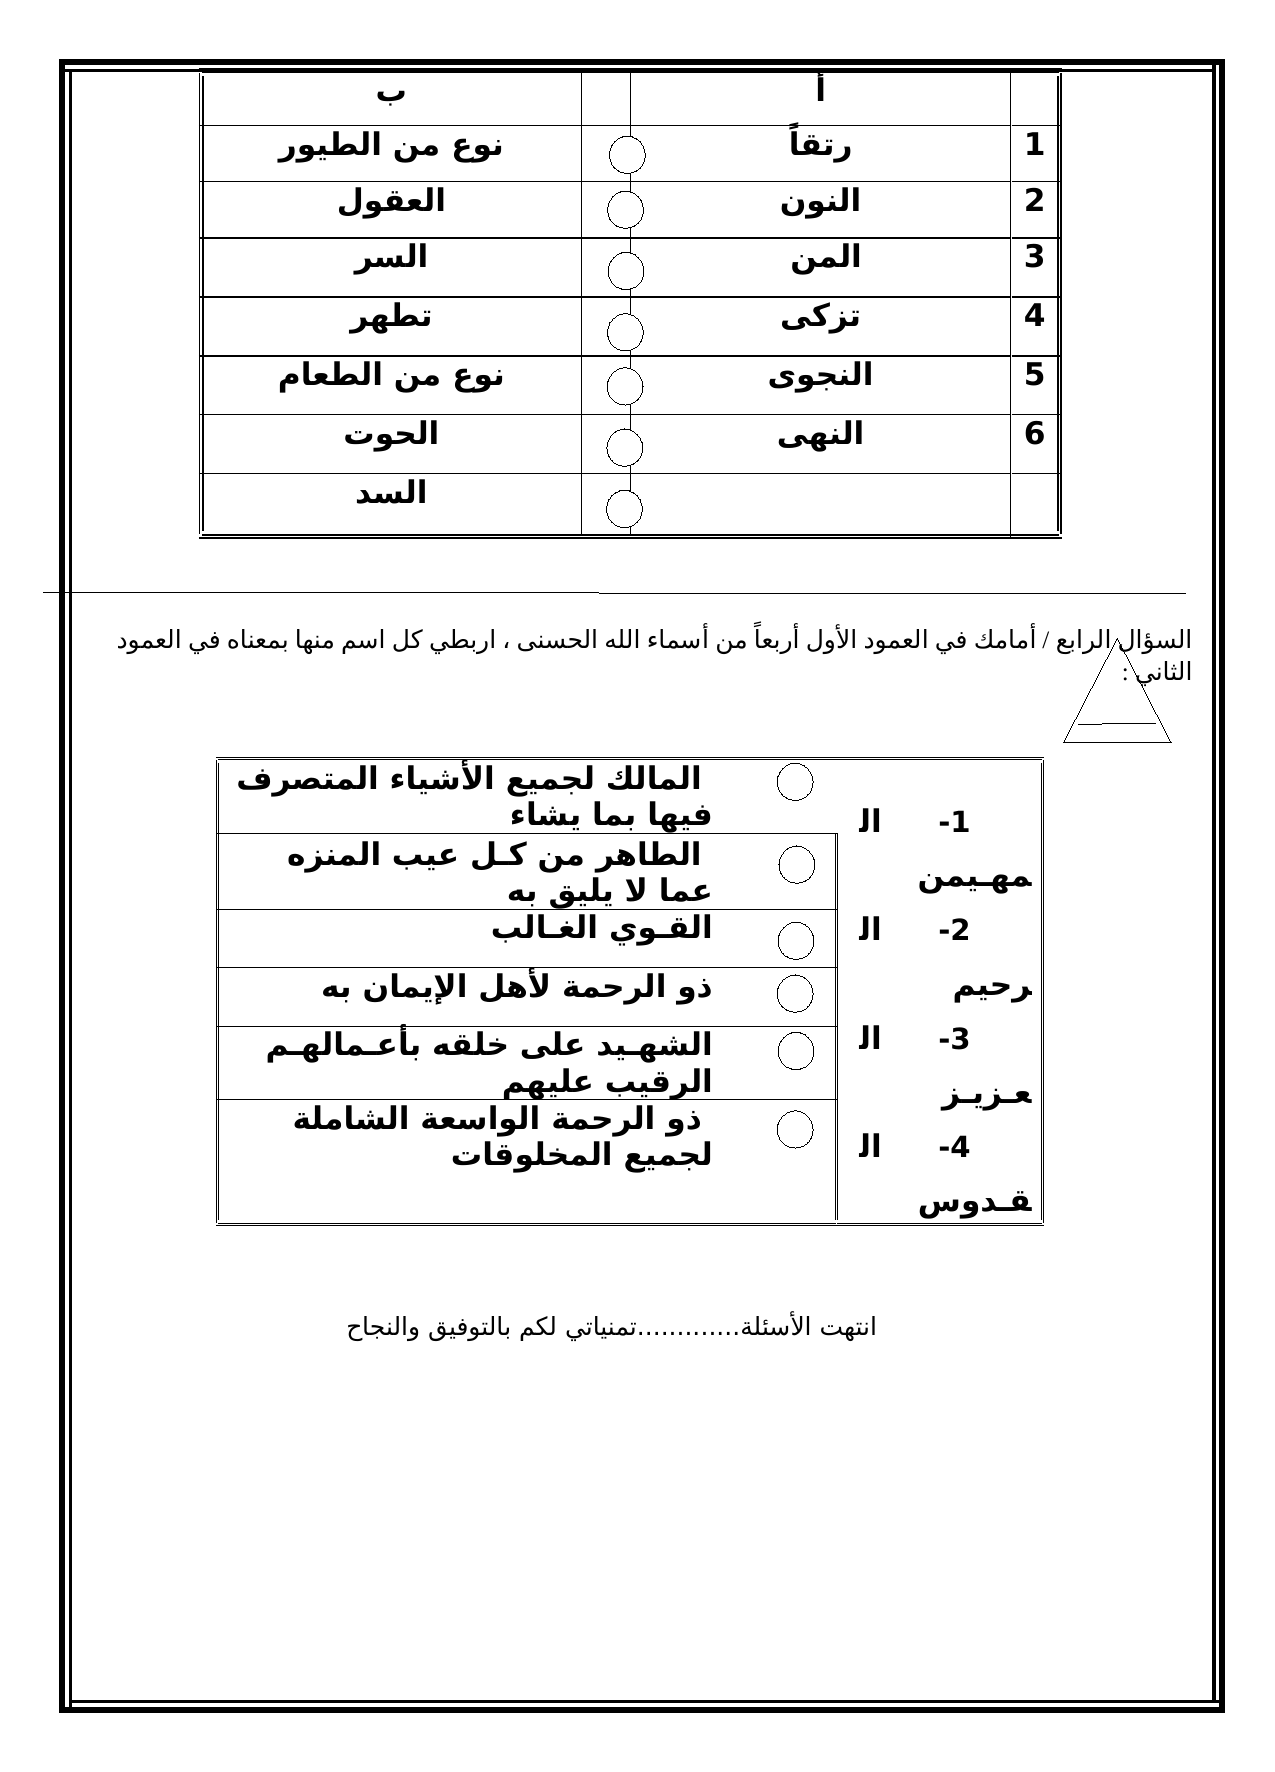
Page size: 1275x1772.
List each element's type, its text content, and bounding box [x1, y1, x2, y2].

table_cell نوع من الطيور [204, 126, 581, 181]
table_header المهـيمن الرحيم العـزيـز القـدوس [836, 758, 1043, 1222]
table_cell 2 [1011, 182, 1057, 237]
table_cell 3 [1011, 238, 1057, 296]
table_cell رتقاً [631, 126, 1010, 181]
table_cell الحوت [204, 415, 581, 473]
table_header [1011, 73, 1059, 124]
table_cell تزكى [631, 298, 1010, 355]
table_header أ [631, 73, 1010, 124]
table_cell [582, 415, 630, 473]
table_header المالك لجميع الأشياء المتصرف فيها بما يشاء [218, 760, 724, 833]
table_cell [724, 910, 835, 967]
table_cell العقول [204, 182, 581, 237]
table_cell [1011, 474, 1059, 534]
table_cell [724, 1027, 835, 1099]
table_cell [582, 298, 630, 355]
table_cell الشهـيد على خلقه بأعـمالهـم الرقيب عليهم [219, 1027, 724, 1099]
table_cell تطهر [204, 298, 581, 355]
table_cell [582, 182, 630, 237]
table_cell النهى [631, 415, 1010, 473]
table_cell [724, 968, 835, 1026]
table_cell [724, 834, 835, 909]
table_cell [724, 1100, 836, 1222]
table_cell نوع من الطعام [204, 357, 581, 414]
table_cell [631, 474, 1010, 534]
table_cell [582, 357, 630, 414]
table_cell 6 [1011, 415, 1057, 473]
table_cell ذو الرحمة الواسعة الشاملة لجميع المخلوقات [218, 1100, 724, 1222]
table_cell السد [201, 474, 581, 534]
table_header [582, 73, 630, 124]
table_header [724, 760, 836, 833]
table_cell 1 [1011, 126, 1057, 181]
table_header ب [201, 72, 581, 124]
text انتهت الأسئلة.............تمنياتي لكم بالتوفيق والنجاح [72, 1312, 1155, 1341]
table_cell النجوى [631, 357, 1010, 414]
table_cell السر [204, 239, 581, 296]
table_cell [582, 126, 630, 181]
table_cell 5 [1011, 356, 1057, 414]
table_cell ذو الرحمة لأهل الإيمان به [219, 968, 724, 1026]
table_cell القـوي الغـالب [219, 910, 724, 967]
table_cell المن [631, 239, 1010, 296]
table_cell [582, 239, 630, 296]
text السؤال الرابع / أمامك في العمود الأول أربعاً من أسماء الله الحسنى ، اربطي كل اسم منها بمعناه في العمود الثاني : [72, 625, 1192, 688]
table_cell النون [631, 182, 1010, 237]
table_cell [582, 474, 630, 534]
table_cell 4 [1011, 297, 1057, 355]
table_cell الطاهر من كـل عيب المنزه عما لا يليق به [219, 834, 724, 909]
